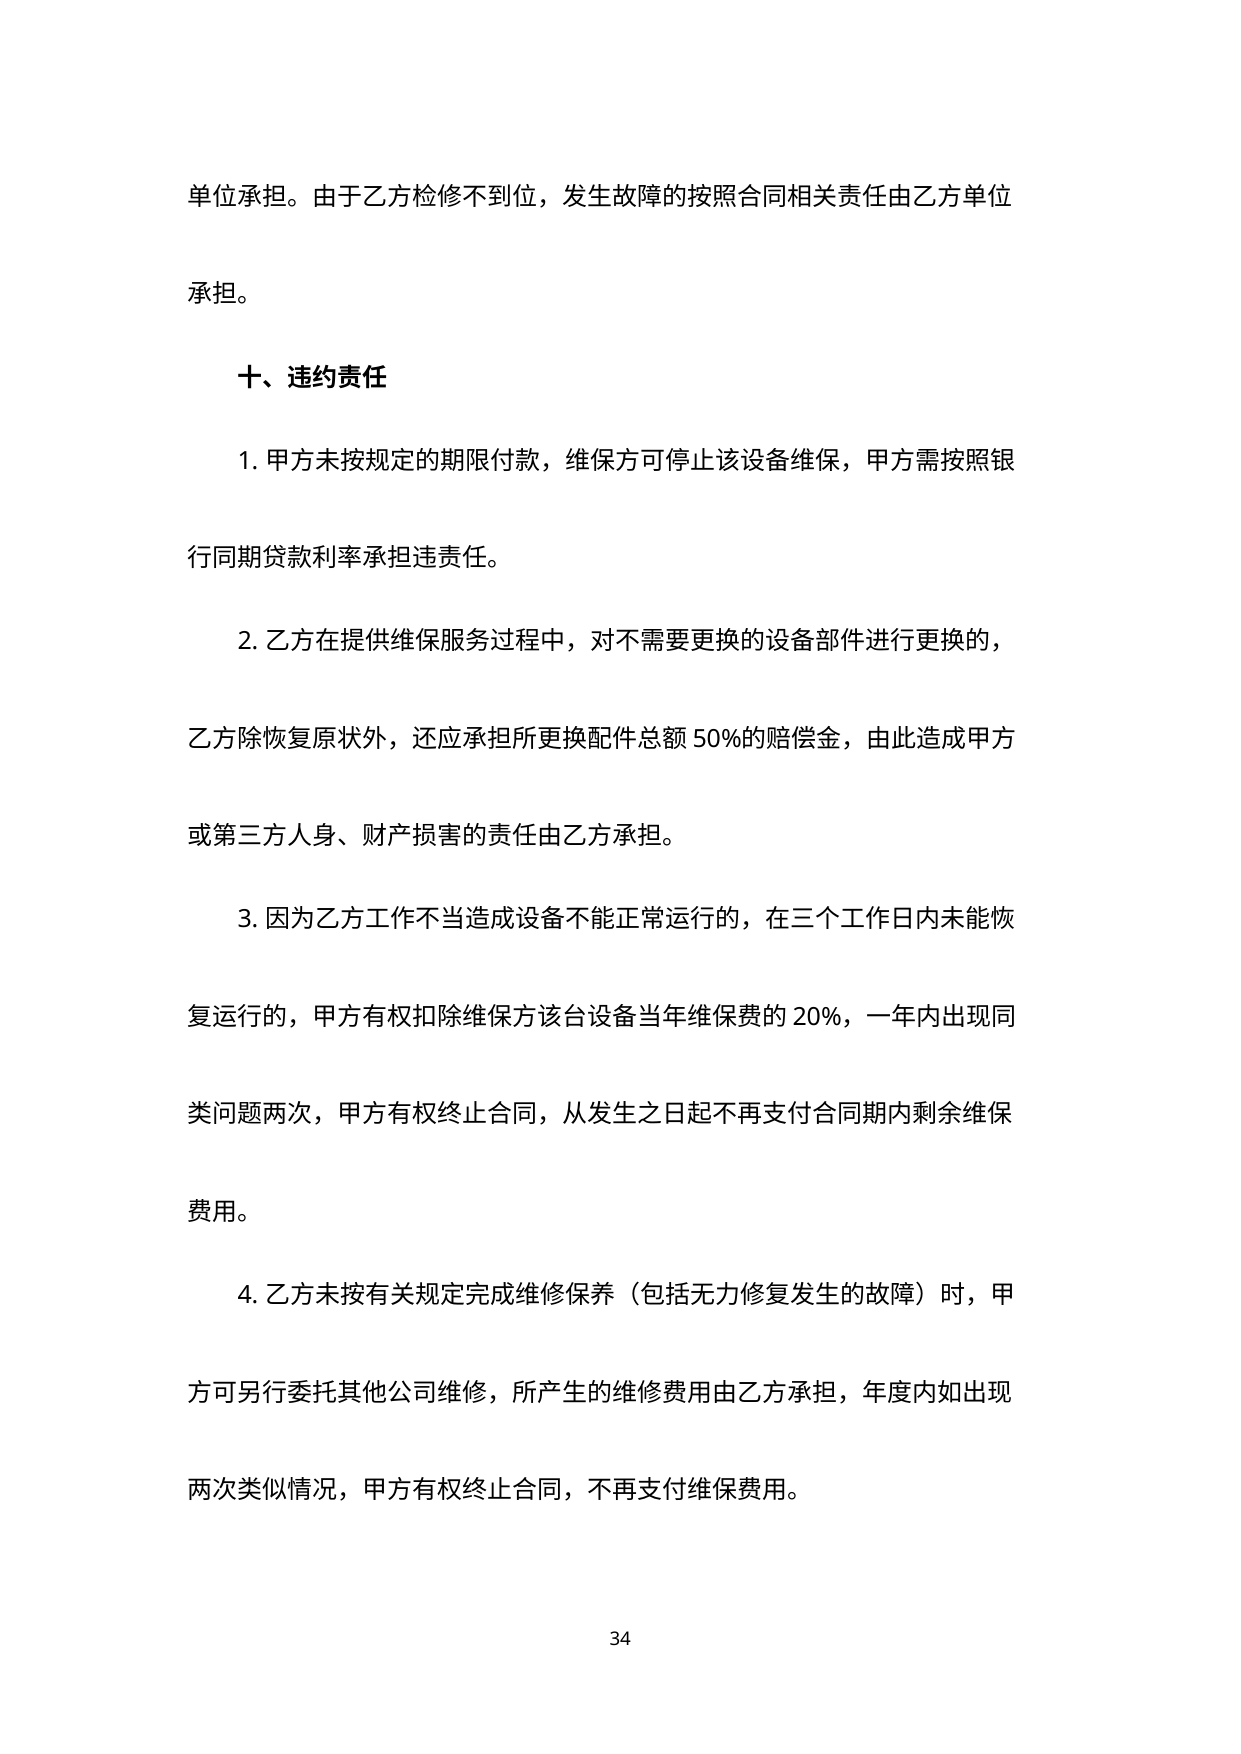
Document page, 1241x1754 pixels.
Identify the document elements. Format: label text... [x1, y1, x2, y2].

text 2. 乙方在提供维保服务过程中，对不需要更换的设备部件进行更换的，乙方除恢复原状外，还应承担所更换配件总额50%的赔偿金，由此造成甲方或第三方人身、财产损害的责任由乙方承担。 [187, 606, 1022, 866]
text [187, 162, 1022, 324]
text 1. 甲方未按规定的期限付款，维保方可停止该设备维保，甲方需按照银行同期贷款利率承担违责任。 [187, 426, 1022, 588]
text 3. 因为乙方工作不当造成设备不能正常运行的，在三个工作日内未能恢复运行的，甲方有权扣除维保方该台设备当年维保费的20%，一年内出现同类问题两次，甲方有权终止合同，从发生之日起不再支付合同期内剩余维保费用。 [187, 884, 1022, 1242]
text 十、违约责任 [187, 343, 1022, 408]
text 4. 乙方未按有关规定完成维修保养（包括无力修复发生的故障）时，甲方可另行委托其他公司维修，所产生的维修费用由乙方承担，年度内如出现两次类似情况，甲方有权终止合同，不再支付维保费用。 [187, 1260, 1022, 1520]
